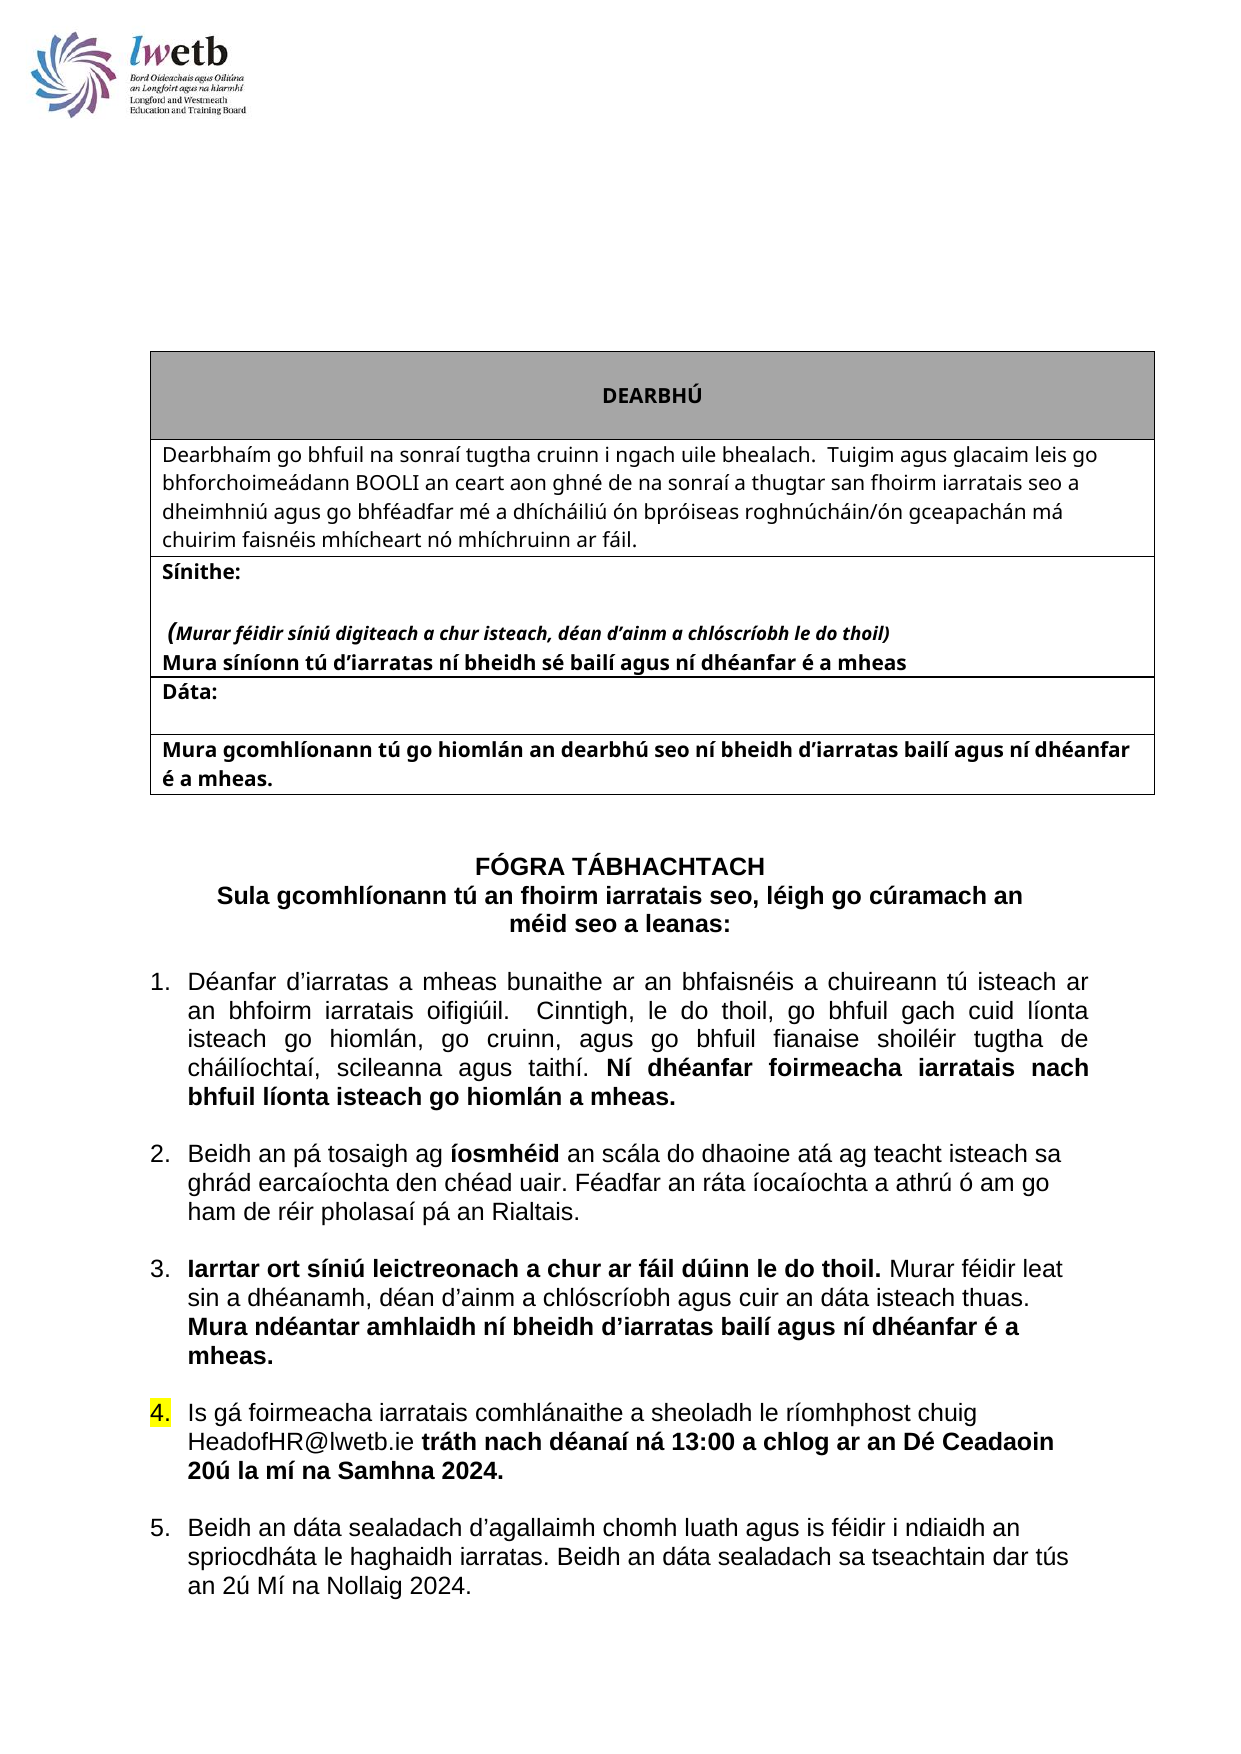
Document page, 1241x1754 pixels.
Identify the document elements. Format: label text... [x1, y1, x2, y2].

table_cell Sínithe: (Murar féidir síniú digiteach a chur isteach, déan d’ainm a chlóscríobh le do thoil) Mura síníonn tú d’iarratas ní bheidh sé bailí agus ní dhéanfar é a mheas [151, 557, 1154, 676]
table_header DEARBHÚ [151, 352, 1154, 439]
list Iarrtar ort síniú leictreonach a chur ar fáil dúinn le do thoil. Murar féidir leat sin a dhéanamh, déan d’ainm a chlóscríobh agus cuir an dáta isteach thuas. Mura ndéantar amhlaidh ní bheidh d’iarratas bailí agus ní dhéanfar é a mheas. [150, 1254, 1090, 1369]
text FÓGRA TÁBHACHTACH [150, 852, 1090, 881]
table_cell Dearbhaím go bhfuil na sonraí tugtha cruinn i ngach uile bhealach. Tuigim agus glacaim leis go bhforchoimeádann BOOLI an ceart aon ghné de na sonraí a thugtar san fhoirm iarratais seo a dheimhniú agus go bhféadfar mé a dhícháiliú ón bpróiseas roghnúcháin/ón gceapachán má chuirim faisnéis mhícheart nó mhíchruinn ar fáil. [151, 440, 1154, 556]
list Beidh an pá tosaigh ag íosmhéid an scála do dhaoine atá ag teacht isteach sa ghrád earcaíochta den chéad uair. Féadfar an ráta íocaíochta a athrú ó am go ham de réir pholasaí pá an Rialtais. [150, 1139, 1090, 1226]
picture [12, 12, 268, 139]
table_cell Mura gcomhlíonann tú go hiomlán an dearbhú seo ní bheidh d’iarratas bailí agus ní dhéanfar é a mheas. [151, 735, 1154, 793]
list Déanfar d’iarratas a mheas bunaithe ar an bhfaisnéis a chuireann tú isteach ar an bhfoirm iarratais oifigiúil. Cinntigh, le do thoil, go bhfuil gach cuid líonta isteach go hiomlán, go cruinn, agus go bhfuil fianaise shoiléir tugtha de cháilíochtaí, scileanna agus taithí. Ní dhéanfar foirmeacha iarratais nach bhfuil líonta isteach go hiomlán a mheas. [150, 967, 1090, 1111]
text méid seo a leanas: [150, 909, 1090, 938]
list Is gá foirmeacha iarratais comhlánaithe a sheoladh le ríomhphost chuig HeadofHR@lwetb.ie tráth nach déanaí ná 13:00 a chlog ar an Dé Ceadaoin 20ú la mí na Samhna 2024. [150, 1398, 1090, 1484]
text Sula gcomhlíonann tú an fhoirm iarratais seo, léigh go cúramach an [150, 881, 1090, 909]
list Beidh an dáta sealadach d’agallaimh chomh luath agus is féidir i ndiaidh an spriocdháta le haghaidh iarratas. Beidh an dáta sealadach sa tseachtain dar tús an 2ú Mí na Nollaig 2024. [150, 1513, 1090, 1599]
table_cell Dáta: [151, 678, 1154, 734]
